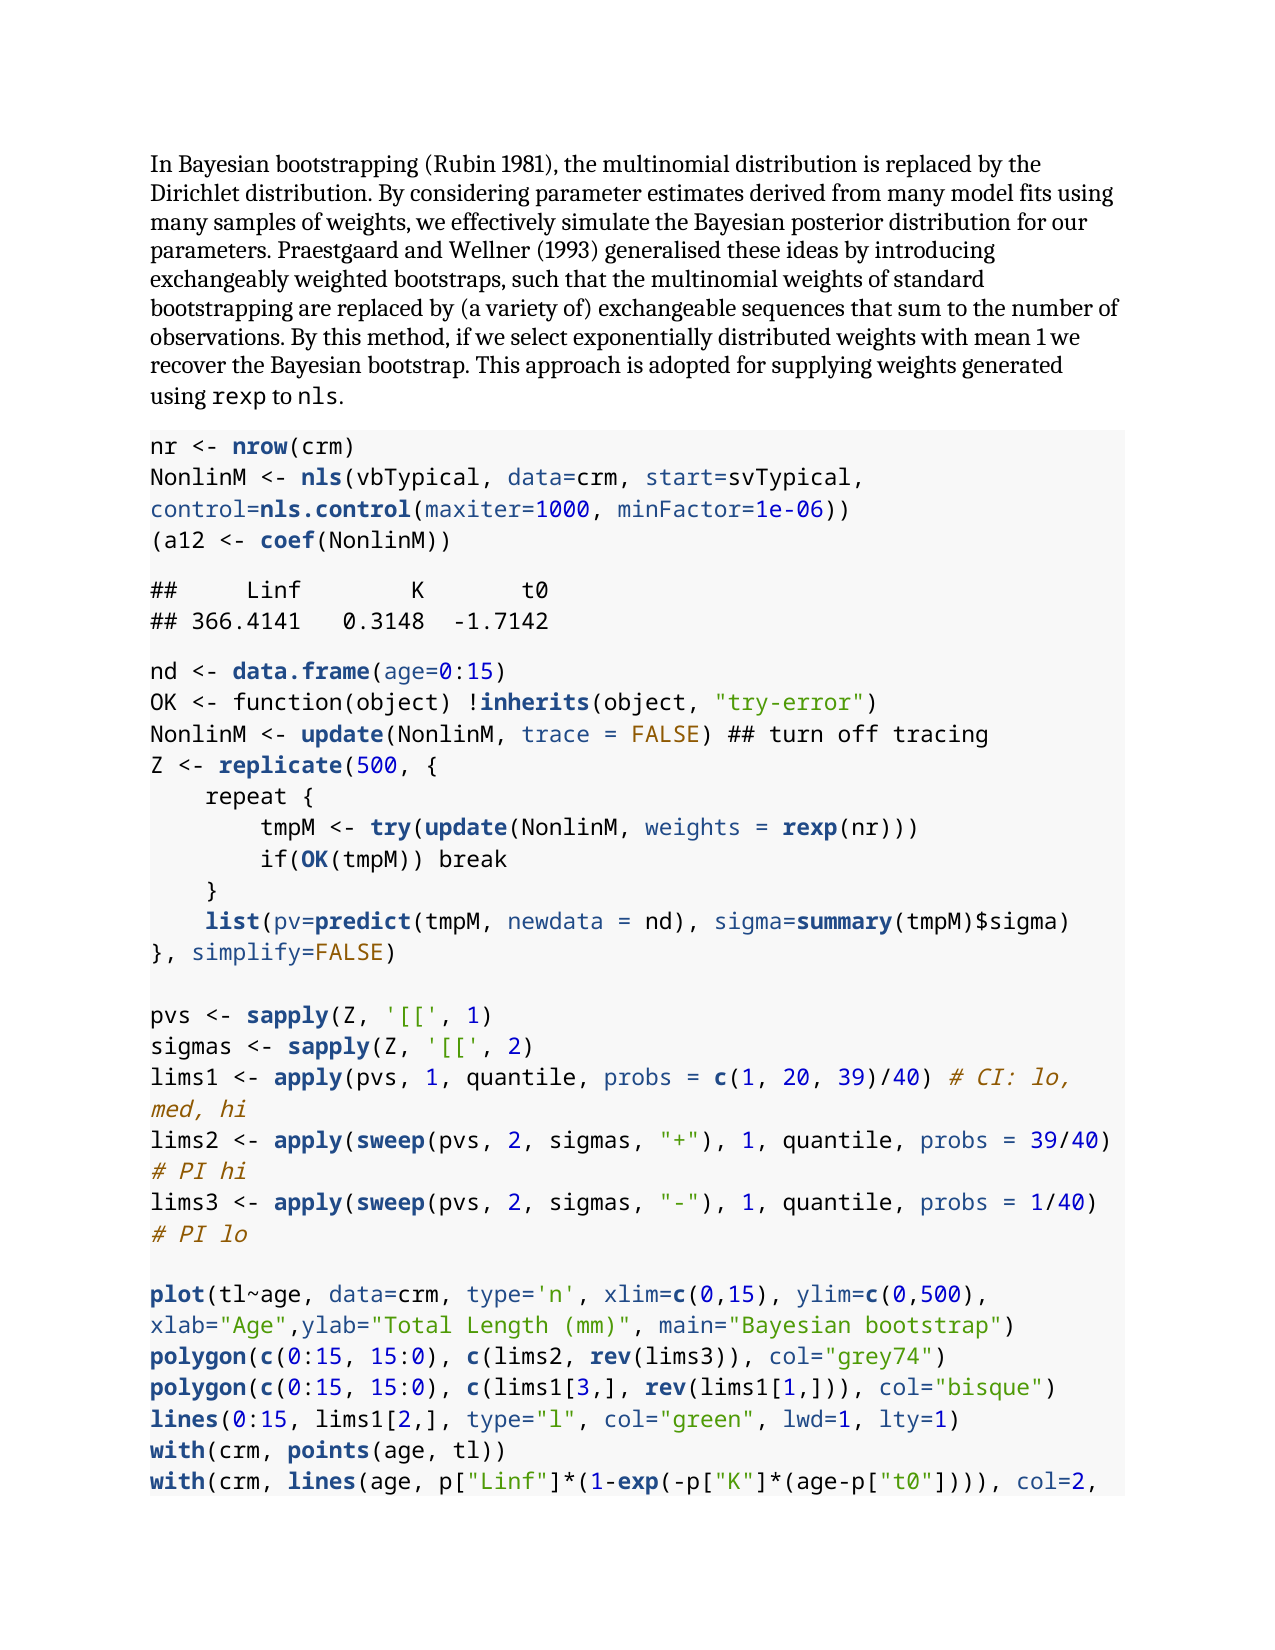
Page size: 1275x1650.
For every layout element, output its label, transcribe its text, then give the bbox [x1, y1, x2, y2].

text ## Linf K t0 ## 366.4141 0.3148 -1.7142 [150, 574, 1125, 636]
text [150, 655, 1125, 1496]
text In Bayesian bootstrapping (Rubin 1981), the multinomial distribution is replaced by the Dirichlet distribution. By considering parameter estimates derived from many model fits using many samples of weights, we effectively simulate the Bayesian posterior distribution for our parameters. Praestgaard and Wellner (1993) generalised these ideas by introducing exchangeably weighted bootstraps, such that the multinomial weights of standard bootstrapping are replaced by (a variety of) exchangeable sequences that sum to the number of observations. By this method, if we select exponentially distributed weights with mean 1 we recover the Bayesian bootstrap. This approach is adopted for supplying weights generated using rexp to nls. [150, 150, 1125, 411]
text nr <- nrow(crm) NonlinM <- nls(vbTypical, data=crm, start=svTypical, control=nls.control(maxiter=1000, minFactor=1e-06)) (a12 <- coef(NonlinM)) [150, 430, 1125, 555]
